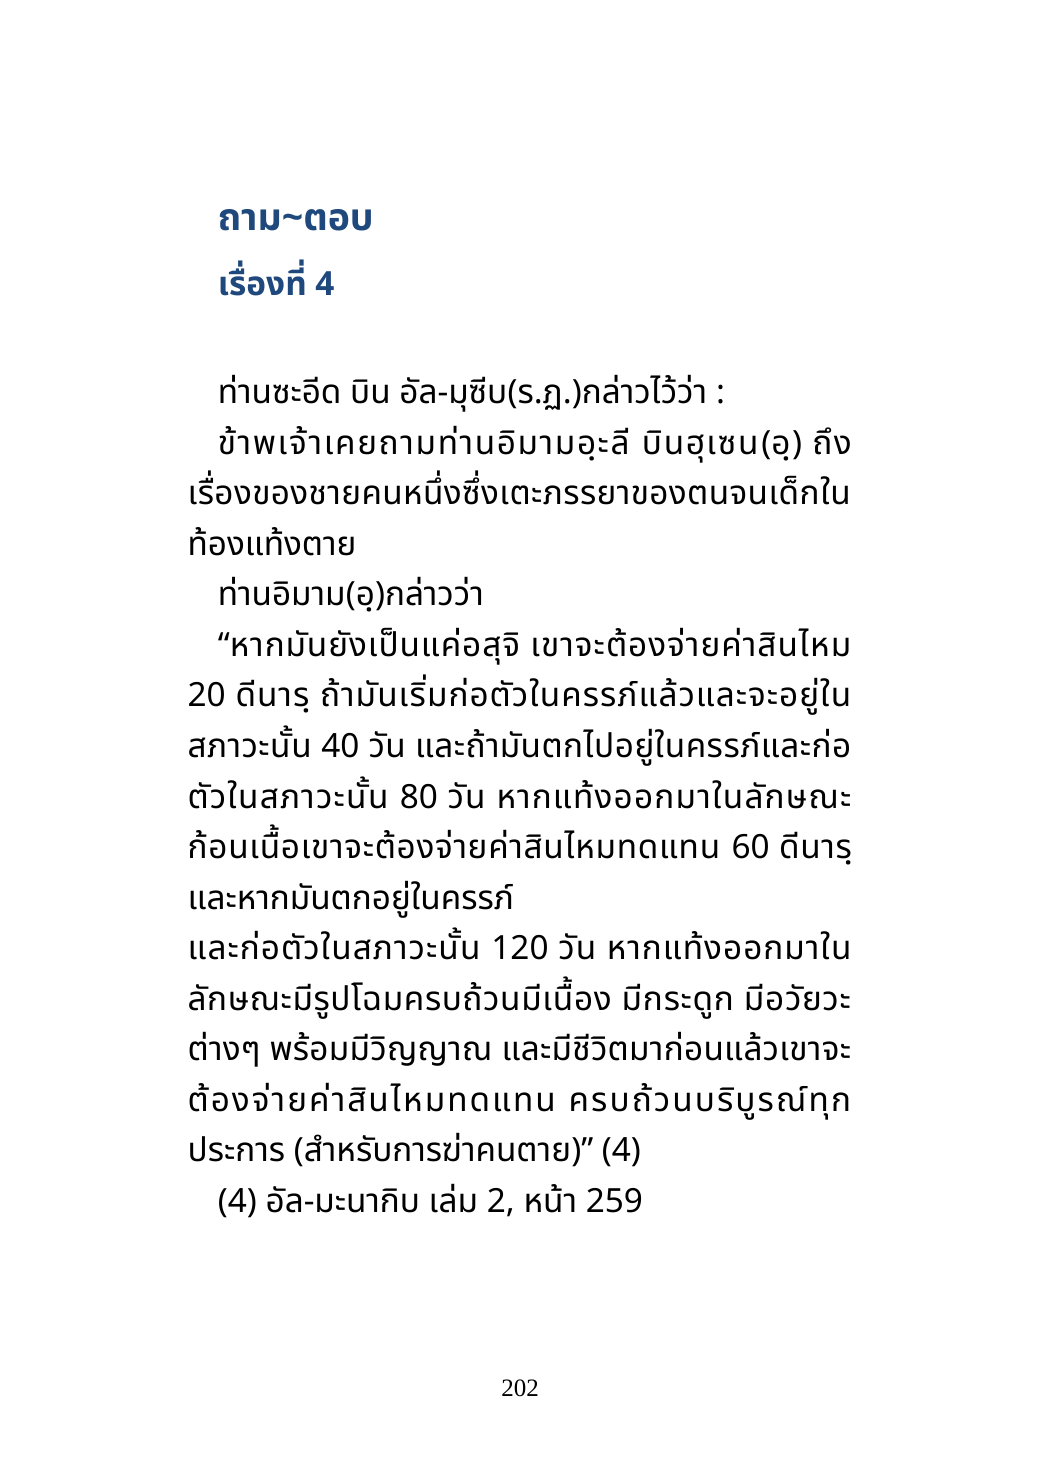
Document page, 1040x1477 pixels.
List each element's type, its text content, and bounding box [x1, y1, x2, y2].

text “หากมันยังเป็นแค่อสุจิ เขาจะต้องจ่ายค่าสินไหม 20 ดีนารฺ ถ้ามันเริ่มก่อตัวในครรภ์แล้วและจะอยู่ในสภาวะนั้น 40 วัน และถ้ามันตกไปอยู่ในครรภ์และก่อตัวในสภาวะนั้น 80 วัน หากแท้งออกมาในลักษณะก้อนเนื้อเขาจะต้องจ่ายค่าสินไหมทดแทน 60 ดีนารฺ และหากมันตกอยู่ในครรภ์ [187, 621, 852, 924]
subtitle เรื่องที่ 4 [187, 259, 852, 310]
text ข้าพเจ้าเคยถามท่านอิมามอฺะลี บินฮุเซน(อฺ) ถึงเรื่องของชายคนหนึ่งซึ่งเตะภรรยาของตนจนเด็กในท้องแท้งตาย [187, 418, 852, 570]
text และก่อตัวในสภาวะนั้น 120 วัน หากแท้งออกมาในลักษณะมีรูปโฉมครบถ้วนมีเนื้อง มีกระดูก มีอวัยวะต่างๆ พร้อมมีวิญญาณ และมีชีวิตมาก่อนแล้วเขาจะต้องจ่ายค่าสินไหมทดแทน ครบถ้วนบริบูรณ์ทุกประการ (สำหรับการฆ่าคนตาย)” (4) [187, 924, 852, 1177]
text ท่านอิมาม(อฺ)กล่าวว่า [187, 570, 852, 621]
text ท่านซะอีด บิน อัล-มุซีบ(ร.ฏ.)กล่าวไว้ว่า : [187, 368, 852, 418]
subtitle ถาม~ตอบ [187, 190, 852, 247]
text (4) อัล-มะนากิบ เล่ม 2, หน้า 259 [187, 1177, 852, 1227]
